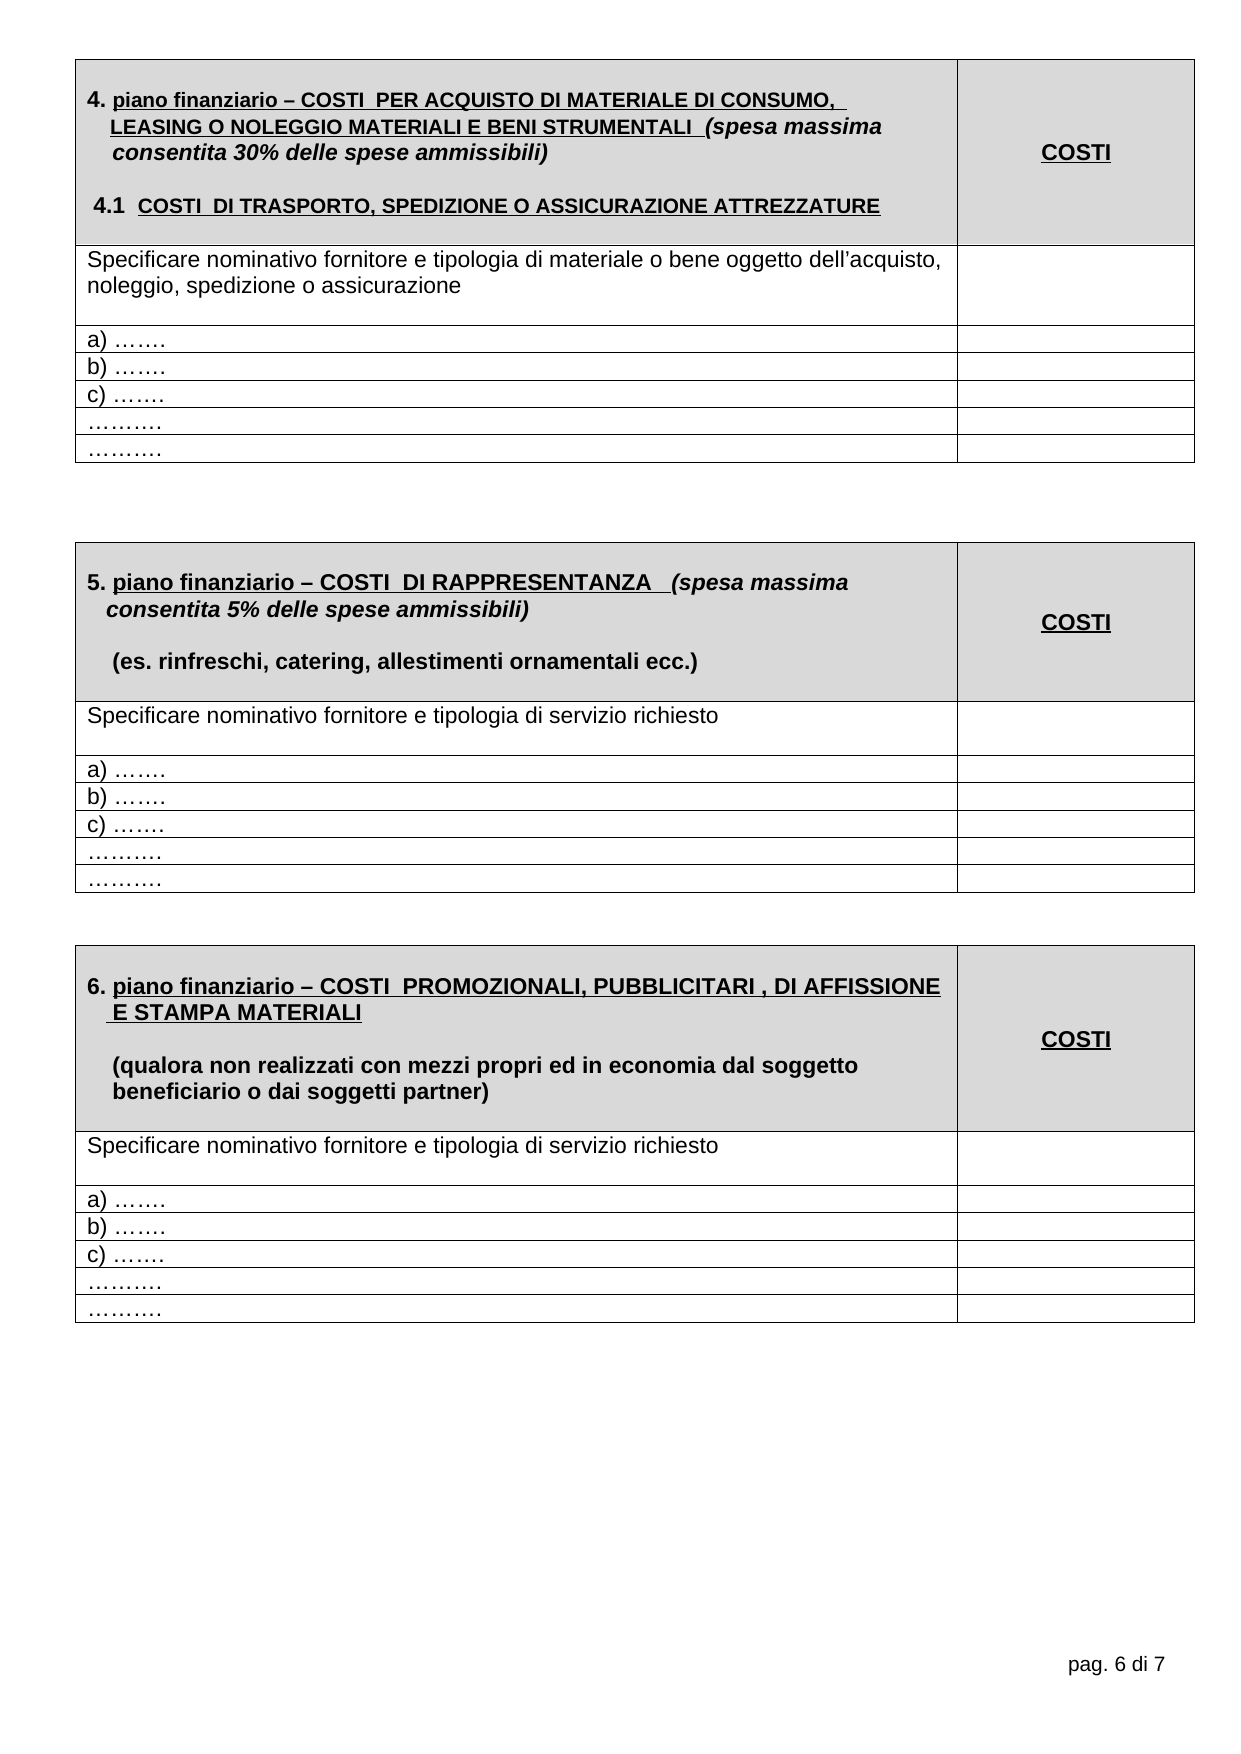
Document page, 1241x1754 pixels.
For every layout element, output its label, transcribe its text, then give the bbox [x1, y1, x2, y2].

table_cell c) ……. [76, 811, 957, 837]
table_cell ………. [76, 408, 957, 434]
table_header COSTI [958, 543, 1194, 701]
table_cell [958, 353, 1194, 379]
table_cell c) ……. [76, 381, 957, 407]
table_cell [958, 702, 1194, 755]
table_header 5. piano finanziario – COSTI DI RAPPRESENTANZA (spesa massima consentita 5% delle spese ammissibili) (es. rinfreschi, catering, allestimenti ornamentali ecc.) [76, 543, 957, 701]
table_cell [958, 1132, 1194, 1185]
table_cell c) ……. [76, 1241, 957, 1267]
table_cell ………. [76, 865, 957, 892]
table_cell [958, 1213, 1194, 1239]
table_cell [958, 381, 1194, 407]
table_cell ………. [76, 1268, 957, 1294]
table_cell b) ……. [76, 1213, 957, 1239]
table_cell [958, 756, 1194, 782]
table_cell [958, 811, 1194, 837]
table_cell [958, 783, 1194, 809]
table_cell Specificare nominativo fornitore e tipologia di servizio richiesto [76, 1132, 957, 1185]
table_cell [958, 1268, 1194, 1294]
table_cell b) ……. [76, 783, 957, 809]
table_cell [958, 408, 1194, 434]
table_cell [958, 865, 1194, 892]
table_header COSTI [958, 946, 1194, 1131]
table_cell [958, 838, 1194, 864]
table_header 6. piano finanziario – COSTI PROMOZIONALI, PUBBLICITARI , DI AFFISSIONE E STAMPA MATERIALI (qualora non realizzati con mezzi propri ed in economia dal soggetto beneficiario o dai soggetti partner) [76, 946, 957, 1131]
table_cell ………. [76, 435, 957, 462]
table_cell a) ……. [76, 1186, 957, 1212]
table_cell [958, 1295, 1194, 1322]
table_cell [958, 1241, 1194, 1267]
table_header COSTI [958, 60, 1194, 244]
table_cell a) ……. [76, 326, 957, 352]
table_cell [958, 246, 1194, 325]
table_cell a) ……. [76, 756, 957, 782]
table_cell [958, 326, 1194, 352]
table_cell Specificare nominativo fornitore e tipologia di servizio richiesto [76, 702, 957, 755]
table_header 4. piano finanziario – COSTI PER ACQUISTO DI MATERIALE DI CONSUMO, LEASING O NOLEGGIO MATERIALI E BENI STRUMENTALI (spesa massima consentita 30% delle spese ammissibili) 4.1 COSTI DI TRASPORTO, SPEDIZIONE O ASSICURAZIONE ATTREZZATURE [76, 60, 957, 244]
table_cell [958, 1186, 1194, 1212]
table_cell ………. [76, 838, 957, 864]
table_cell [958, 435, 1194, 462]
table_cell b) ……. [76, 353, 957, 379]
table_cell ………. [76, 1295, 957, 1322]
table_cell Specificare nominativo fornitore e tipologia di materiale o bene oggetto dell’acquisto, noleggio, spedizione o assicurazione [76, 246, 957, 325]
